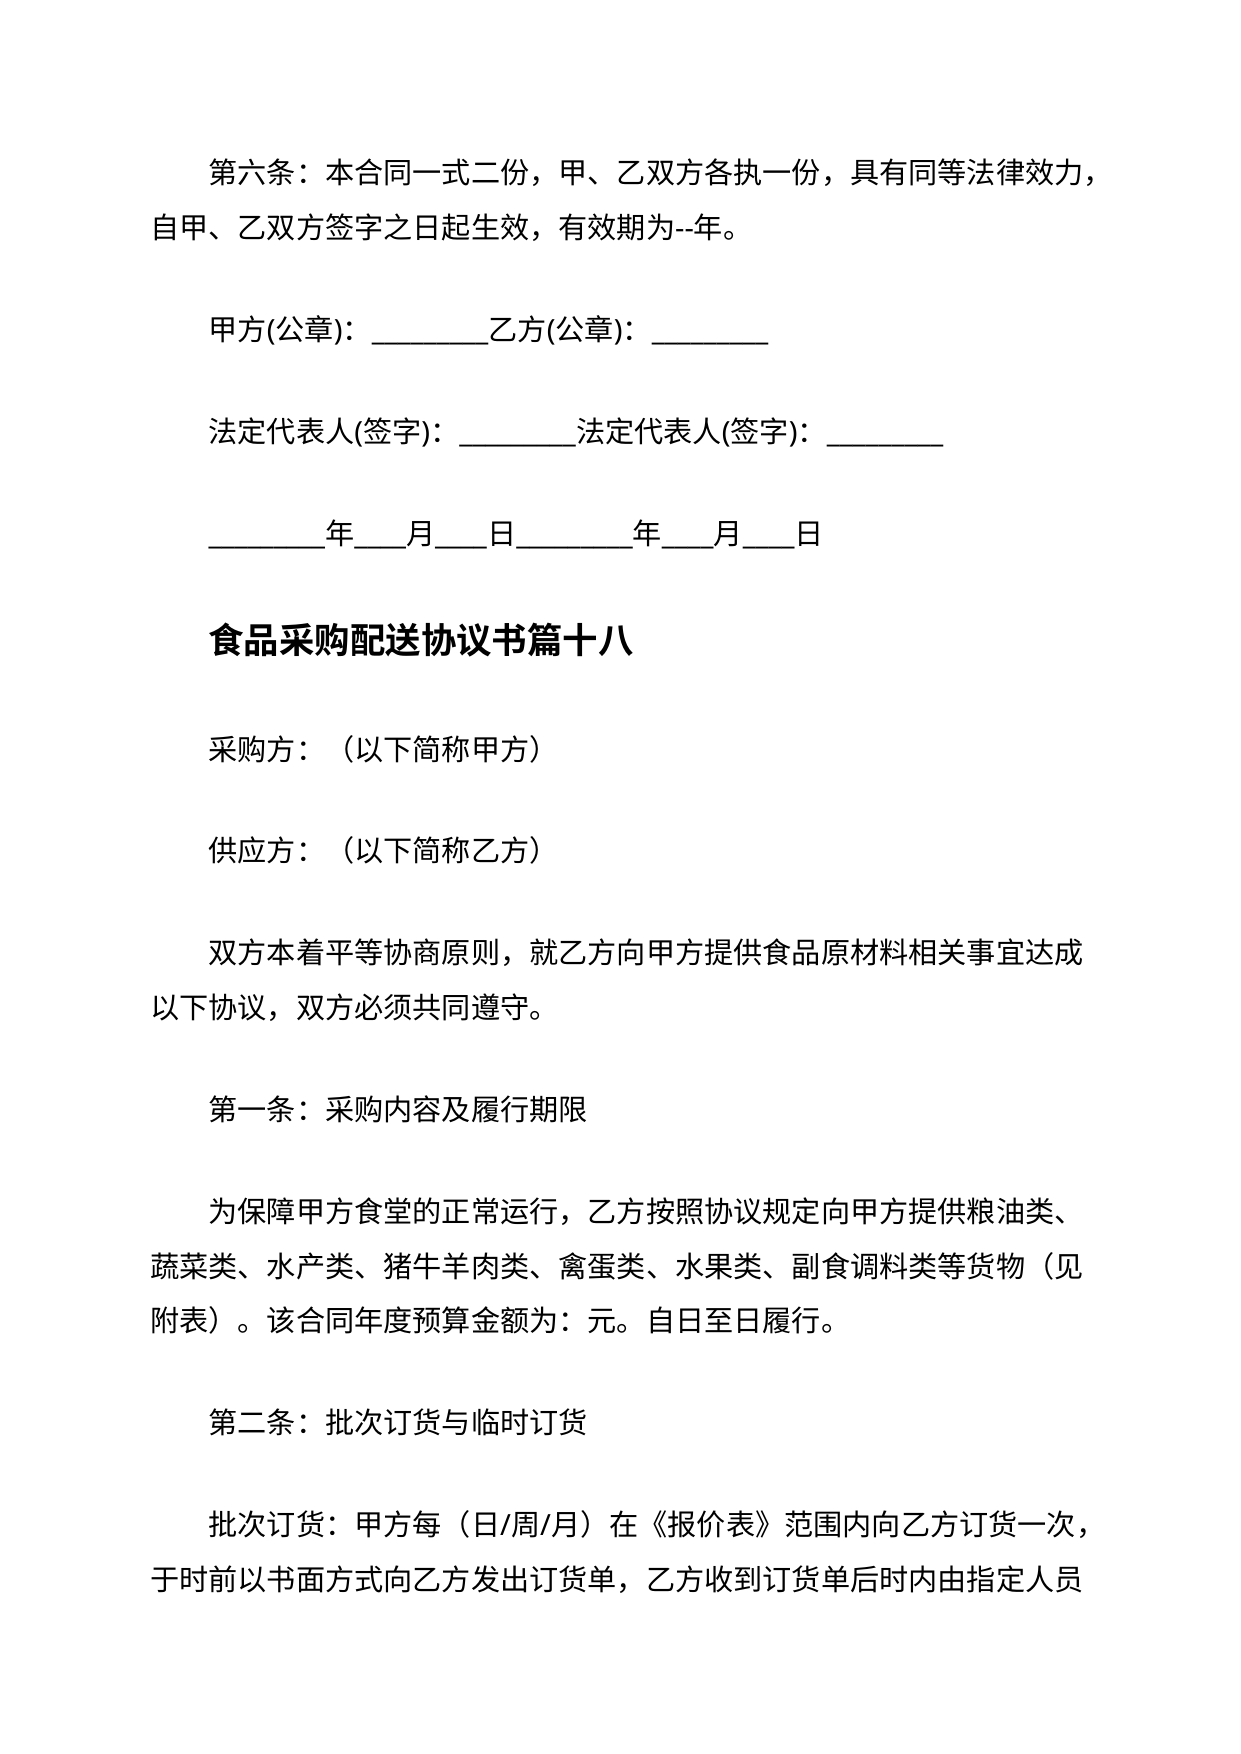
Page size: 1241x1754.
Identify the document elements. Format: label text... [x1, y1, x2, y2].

text _________年____月____日_________年____月____日 [150, 511, 1090, 553]
text 法定代表人(签字)：_________法定代表人(签字)：_________ [150, 409, 1090, 451]
text 甲方(公章)：_________乙方(公章)：_________ [150, 307, 1090, 349]
text 采购方：（以下简称甲方） [150, 726, 1090, 768]
text 为保障甲方食堂的正常运行，乙方按照协议规定向甲方提供粮油类、蔬菜类、水产类、猪牛羊肉类、禽蛋类、水果类、副食调料类等货物（见附表）。该合同年度预算金额为：元。自日至日履行。 [150, 1188, 1090, 1340]
text 食品采购配送协议书篇十八 [150, 613, 1090, 664]
text 第二条：批次订货与临时订货 [150, 1400, 1090, 1442]
text 双方本着平等协商原则，就乙方向甲方提供食品原材料相关事宜达成以下协议，双方必须共同遵守。 [150, 930, 1090, 1027]
text 第六条：本合同一式二份，甲、乙双方各执一份，具有同等法律效力，自甲、乙双方签字之日起生效，有效期为--年。 [150, 150, 1090, 247]
text 供应方：（以下简称乙方） [150, 828, 1090, 870]
text 第一条：采购内容及履行期限 [150, 1086, 1090, 1129]
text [150, 1502, 1090, 1599]
